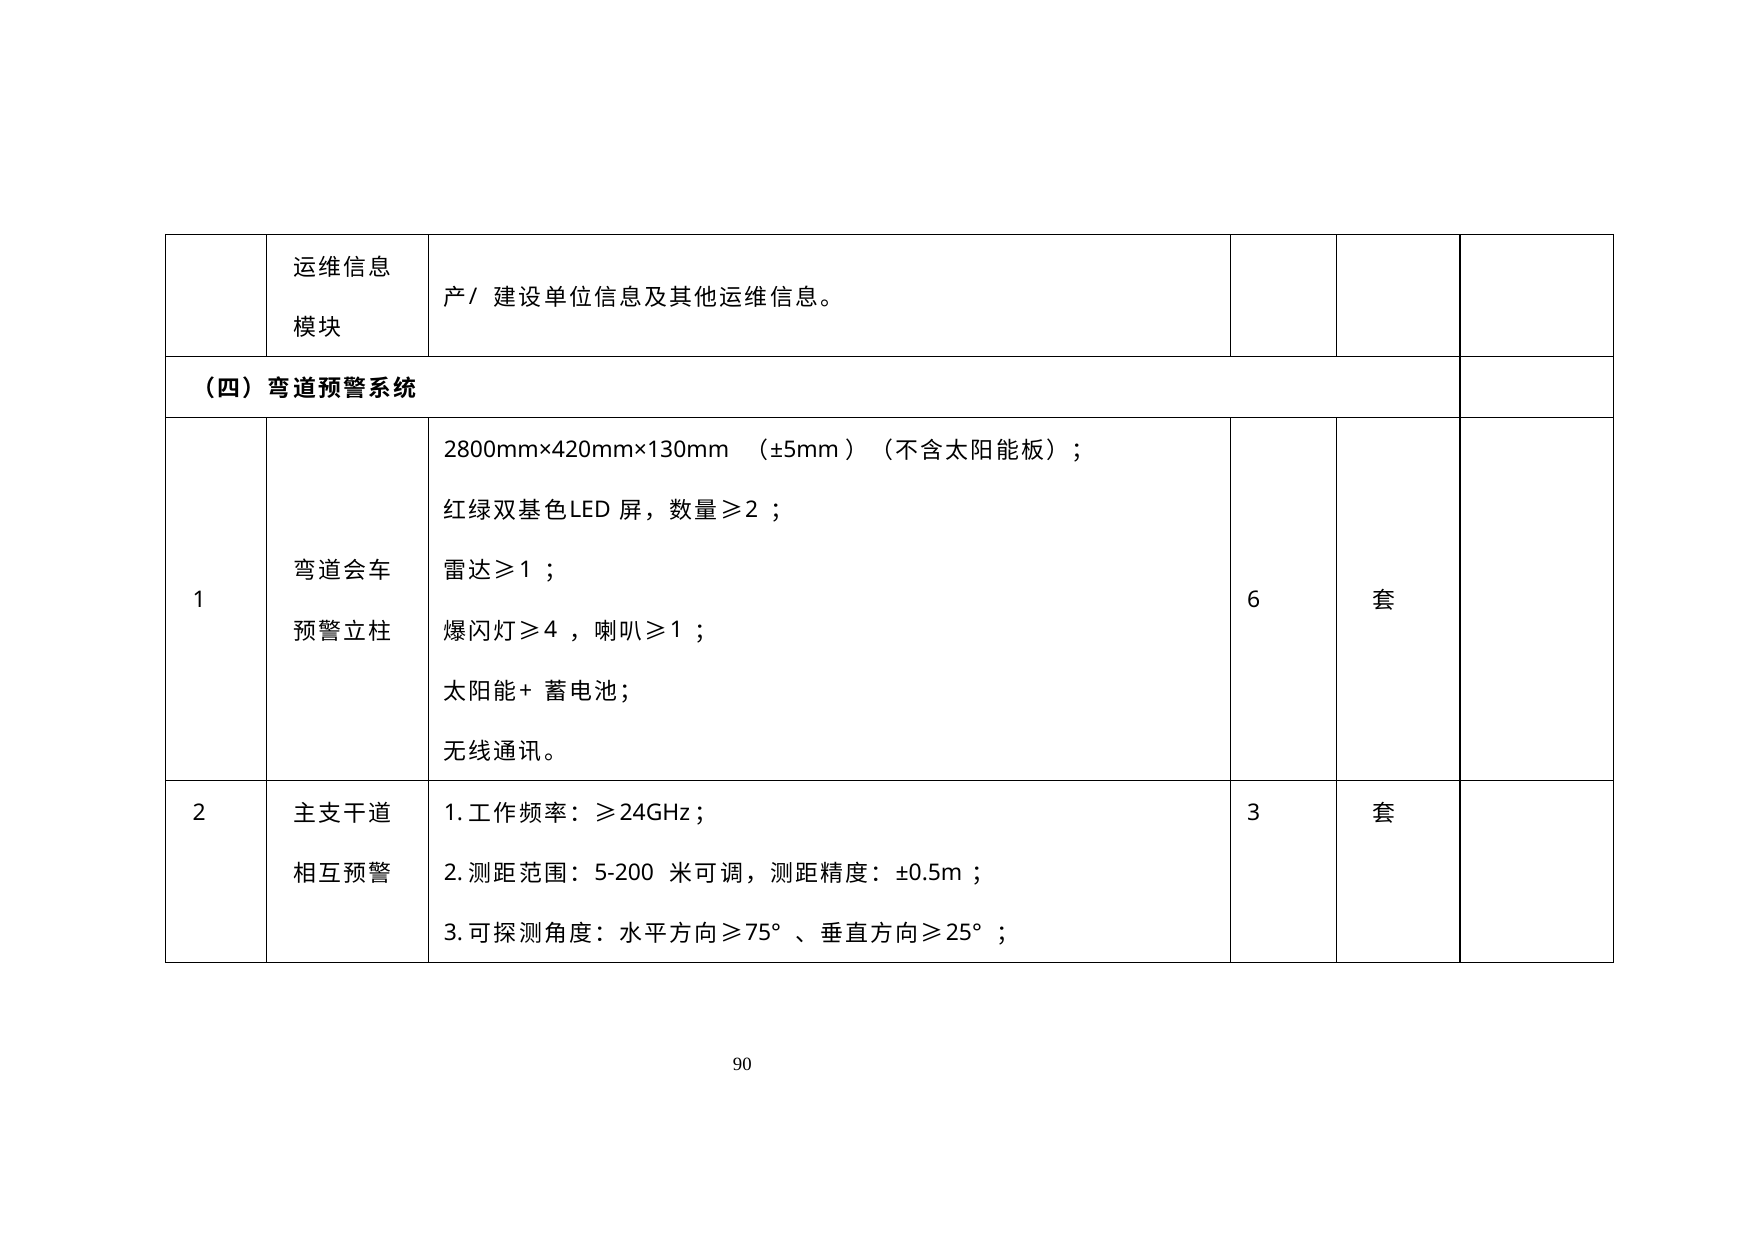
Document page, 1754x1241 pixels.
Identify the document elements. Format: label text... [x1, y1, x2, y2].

table_cell [1461, 235, 1613, 356]
table_cell 1 [166, 418, 266, 780]
table_cell 套 [1337, 418, 1459, 780]
table_cell [1461, 781, 1613, 962]
table_cell 主支干道相互预警 [267, 781, 428, 962]
table_cell 1 [1231, 235, 1336, 356]
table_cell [429, 235, 1230, 356]
table_cell 3 [1231, 781, 1336, 962]
table_cell （四）弯道预警系统 [166, 357, 1459, 417]
table_cell 弯道会车预警立柱 [267, 418, 428, 780]
table_cell 2800mm×420mm×130mm（±5mm）（不含太阳能板）； 红绿双基色LED屏，数量≥2； 雷达≥1； 爆闪灯≥4，喇叭≥1； 太阳能+蓄电池； 无线通讯。 [429, 418, 1230, 780]
table_cell 2 [166, 781, 266, 962]
table_cell [1461, 418, 1613, 780]
table_cell 套 [1337, 781, 1459, 962]
table_cell 系统日志运维信息模块 [267, 235, 428, 356]
table_cell 11 [166, 235, 266, 356]
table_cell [429, 781, 1230, 962]
table_cell [1461, 357, 1613, 417]
table_cell 6 [1231, 418, 1336, 780]
table_cell 套 [1337, 235, 1459, 356]
